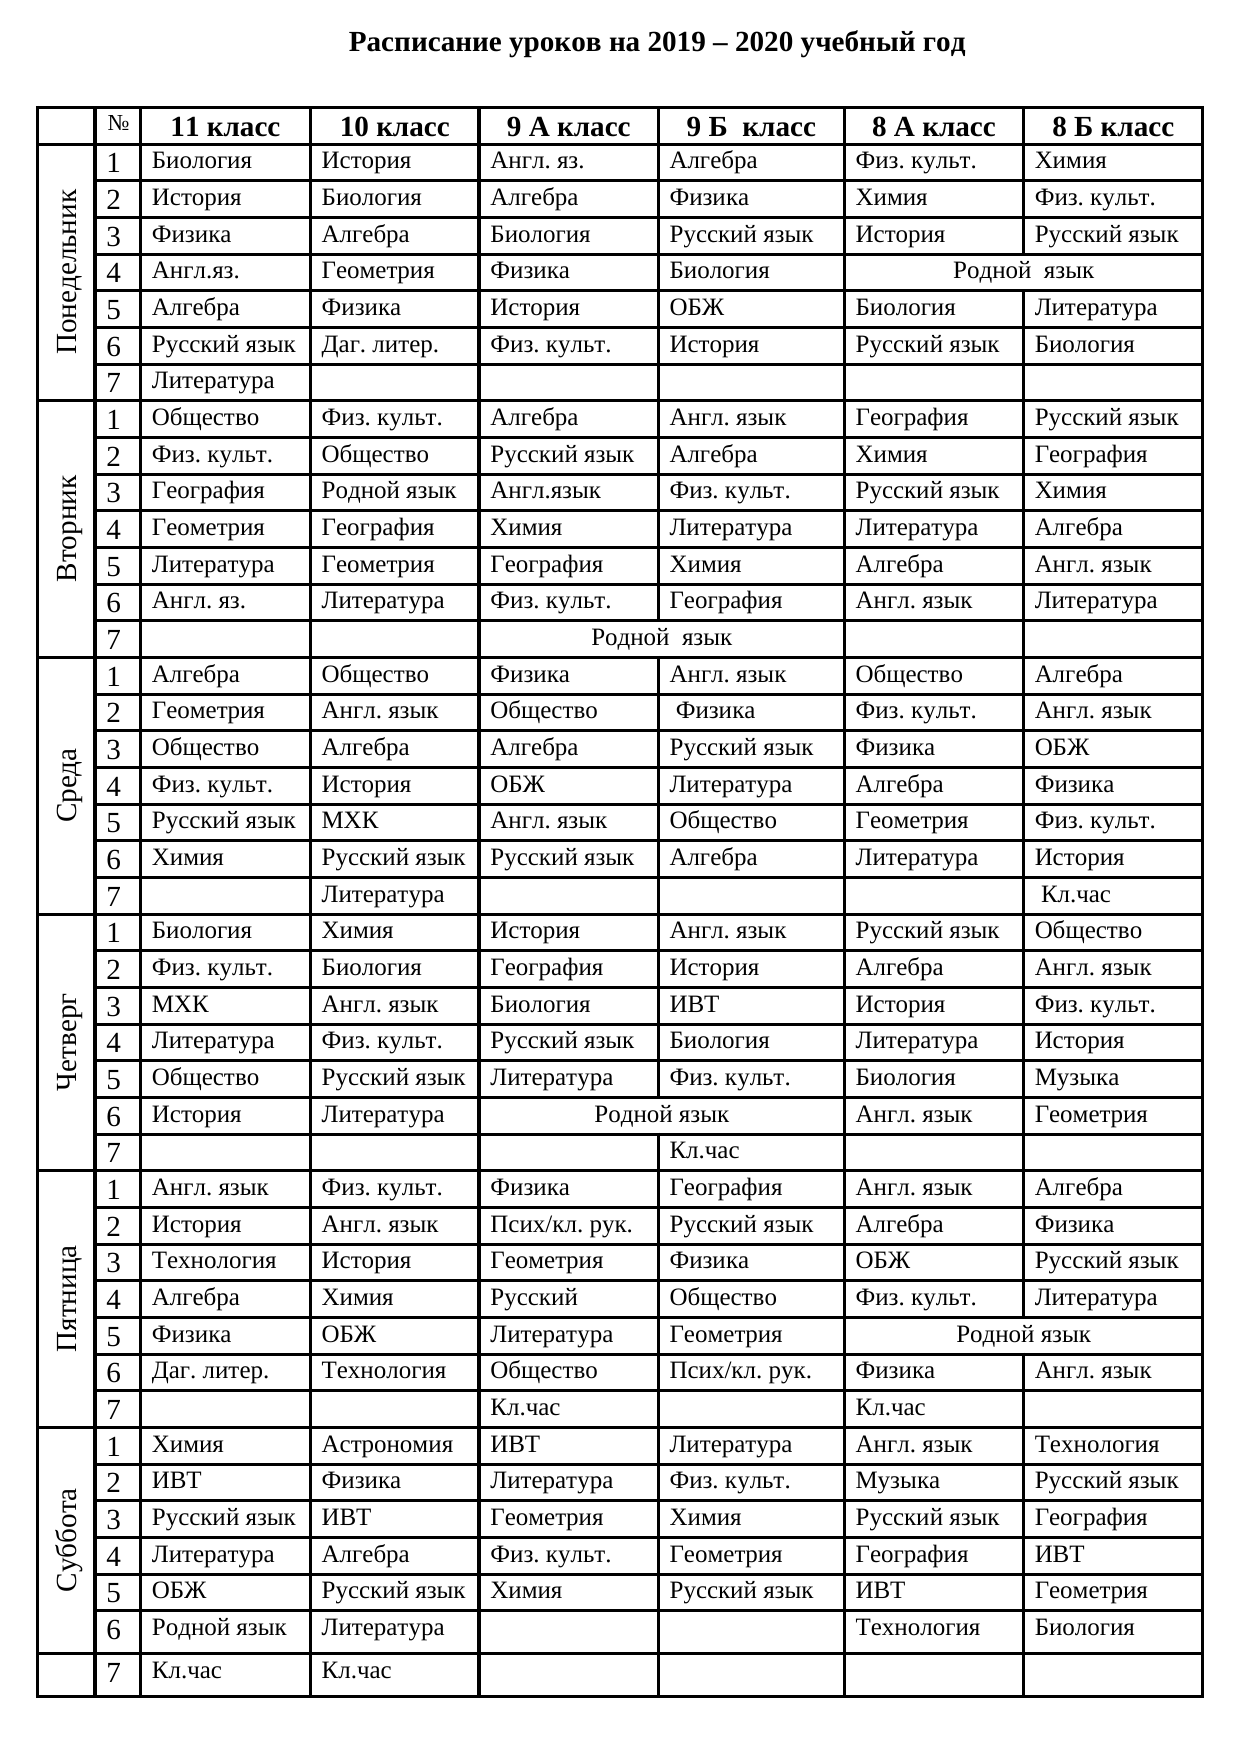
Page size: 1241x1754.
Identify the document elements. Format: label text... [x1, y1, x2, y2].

table_cell [481, 1136, 657, 1169]
table_cell Русский язык [142, 329, 309, 362]
table_cell 5 [97, 806, 139, 839]
table_cell Физ. культ. [481, 329, 657, 362]
table_cell Алгебра [142, 292, 309, 326]
table_cell Англ. язык [312, 1209, 477, 1242]
table_cell Технология [1025, 1429, 1201, 1462]
table_cell [1025, 366, 1201, 399]
table_cell Англ. язык [660, 916, 843, 949]
table_cell Химия [846, 182, 1022, 216]
table_cell Литература [312, 1612, 477, 1652]
table_cell Биология [1025, 1612, 1201, 1652]
table_cell Литература [481, 1062, 657, 1096]
table_cell Геометрия [142, 512, 309, 546]
table_cell 3 [97, 1502, 139, 1536]
table_cell Общество [312, 439, 477, 472]
table_cell Химия [481, 1576, 657, 1609]
table_cell Алгебра [846, 549, 1022, 582]
table_cell Понедельник [39, 146, 93, 399]
table_cell Общество [142, 1062, 309, 1096]
table_cell Химия [1025, 476, 1201, 509]
table_cell Алгебра [312, 732, 477, 766]
table_cell Биология [660, 256, 843, 289]
table_cell История [312, 769, 477, 802]
table_cell История [846, 989, 1022, 1022]
table_cell 6 [97, 1356, 139, 1389]
table_cell 4 [97, 1026, 139, 1059]
table_cell Литература [312, 586, 477, 619]
table_cell [660, 1392, 843, 1426]
table_cell [846, 622, 1022, 656]
table_cell 3 [97, 1246, 139, 1279]
table_cell История [481, 916, 657, 949]
table_cell Технология [846, 1612, 1022, 1652]
table_cell 3 [97, 476, 139, 509]
table_cell Химия [142, 842, 309, 876]
table_cell Суббота [39, 1429, 93, 1652]
table_cell История [1025, 1026, 1201, 1059]
table_cell Среда [39, 659, 93, 912]
table_cell Геометрия [312, 549, 477, 582]
table_cell История [1025, 842, 1201, 876]
table_cell Физ. культ. [1025, 989, 1201, 1022]
table_cell 5 [97, 1576, 139, 1609]
table_cell 3 [97, 732, 139, 766]
table_cell Химия [142, 1429, 309, 1462]
table_cell Физ. культ. [1025, 182, 1201, 216]
table_cell ОБЖ [1025, 732, 1201, 766]
table_cell ИВТ [142, 1466, 309, 1499]
table_cell ОБЖ [846, 1246, 1022, 1279]
table_cell [846, 366, 1022, 399]
table_cell Физ. культ. [660, 1466, 843, 1499]
table_cell [39, 1655, 93, 1695]
table_cell География [481, 549, 657, 582]
table_cell География [142, 476, 309, 509]
table_cell Алгебра [660, 842, 843, 876]
table_cell 5 [97, 1319, 139, 1352]
table_header 9 Б класс [660, 109, 843, 142]
table_cell ОБЖ [142, 1576, 309, 1609]
table_cell Англ. язык [846, 1172, 1022, 1206]
table_cell Физика [481, 1172, 657, 1206]
table_cell История [481, 292, 657, 326]
table_cell Англ. язык [142, 1172, 309, 1206]
table_cell Литература [846, 512, 1022, 546]
table_cell Физика [846, 732, 1022, 766]
table_cell 5 [97, 549, 139, 582]
table_cell Англ. яз. [142, 586, 309, 619]
table_cell Общество [142, 732, 309, 766]
table_cell 4 [97, 1539, 139, 1572]
table_cell География [846, 402, 1022, 436]
text Расписание уроков на 2019 – 2020 учебный год [29, 24, 1211, 58]
table_cell 7 [97, 879, 139, 912]
table_header 10 класс [312, 109, 477, 142]
table_cell Англ. язык [1025, 549, 1201, 582]
table_cell Кл.час [312, 1655, 477, 1695]
table_cell 7 [97, 1655, 139, 1695]
table_cell 1 [97, 1429, 139, 1462]
table_cell Литература [846, 842, 1022, 876]
table_cell ОБЖ [481, 769, 657, 802]
table_cell Алгебра [846, 1209, 1022, 1242]
table_cell Физ. культ. [846, 1282, 1022, 1316]
table_cell 6 [97, 329, 139, 362]
table_cell [481, 366, 657, 399]
table_cell Общество [1025, 916, 1201, 949]
table_cell Общество [846, 659, 1022, 692]
table_cell ОБЖ [660, 292, 843, 326]
table_cell Алгебра [312, 1539, 477, 1572]
table_cell Литература [312, 1099, 477, 1132]
table_cell Физ. культ. [846, 696, 1022, 729]
table_cell Литература [1025, 1282, 1201, 1316]
table_cell Физика [142, 219, 309, 252]
table_cell 5 [97, 292, 139, 326]
table_cell Химия [660, 1502, 843, 1536]
table_cell Алгебра [1025, 1172, 1201, 1206]
table_cell [660, 1612, 843, 1652]
table_cell Геометрия [846, 806, 1022, 839]
table_cell Алгебра [312, 219, 477, 252]
table_cell Химия [846, 439, 1022, 472]
table_cell Русский язык [846, 476, 1022, 509]
table_cell ИВТ [660, 989, 843, 1022]
table_cell Физика [142, 1319, 309, 1352]
table_cell История [660, 329, 843, 362]
table_cell Литература [481, 1466, 657, 1499]
table_cell Вторник [39, 402, 93, 656]
table_cell 2 [97, 182, 139, 216]
table_cell Биология [660, 1026, 843, 1059]
table_cell География [481, 952, 657, 986]
table_cell Литература [660, 512, 843, 546]
table_cell Физика [846, 1356, 1022, 1389]
table_cell [846, 1655, 1022, 1695]
table_cell 7 [97, 622, 139, 656]
table_cell Биология [312, 182, 477, 216]
table_cell Физ. культ. [312, 402, 477, 436]
table_cell Англ. язык [481, 806, 657, 839]
table_cell 7 [97, 366, 139, 399]
table_cell Англ. язык [312, 696, 477, 729]
table_cell Биология [312, 952, 477, 986]
table_cell История [660, 952, 843, 986]
table_header 9 А класс [481, 109, 657, 142]
table_cell [660, 366, 843, 399]
table_cell Технология [312, 1356, 477, 1389]
table_cell Литература [312, 879, 477, 912]
table_cell Алгебра [846, 952, 1022, 986]
table_cell Родной язык [481, 1099, 843, 1132]
table_cell Даг. литер. [312, 329, 477, 362]
table_cell Англ. язык [1025, 696, 1201, 729]
table_cell ИВТ [846, 1576, 1022, 1609]
table_cell Алгебра [481, 402, 657, 436]
table_cell [660, 879, 843, 912]
table_cell 2 [97, 1466, 139, 1499]
table_cell [142, 879, 309, 912]
table_cell Даг. литер. [142, 1356, 309, 1389]
table_cell Физика [1025, 1209, 1201, 1242]
table_cell Литература [660, 1429, 843, 1462]
table_cell Физика [1025, 769, 1201, 802]
table_cell 6 [97, 1099, 139, 1132]
table_cell Англ. язык [1025, 952, 1201, 986]
table_cell География [312, 512, 477, 546]
table_cell Родной язык [846, 256, 1201, 289]
table_cell История [142, 182, 309, 216]
table_cell География [1025, 439, 1201, 472]
table_cell Пятница [39, 1172, 93, 1426]
table_cell География [660, 1172, 843, 1206]
table_cell Физика [312, 1466, 477, 1499]
table_cell Англ.яз. [142, 256, 309, 289]
table_cell [312, 366, 477, 399]
table_cell Физика [312, 292, 477, 326]
table_cell Астрономия [312, 1429, 477, 1462]
table_cell МХК [312, 806, 477, 839]
table_cell История [846, 219, 1022, 252]
table_cell 7 [97, 1136, 139, 1169]
table_cell Англ. язык [660, 402, 843, 436]
table_cell Литература [1025, 292, 1201, 326]
table_cell Русский язык [660, 1576, 843, 1609]
table_cell Биология [481, 989, 657, 1022]
table_cell География [660, 586, 843, 619]
table_cell 3 [97, 219, 139, 252]
table_cell Литература [481, 1319, 657, 1352]
table_cell [1025, 1392, 1201, 1426]
table_cell Геометрия [312, 256, 477, 289]
table_cell [660, 1655, 843, 1695]
table_cell Физ. культ. [481, 586, 657, 619]
table_cell Родной язык [481, 622, 843, 656]
table_cell Кл.час [846, 1392, 1022, 1426]
table_cell Физика [481, 659, 657, 692]
table_cell Общество [660, 1282, 843, 1316]
table_cell Общество [481, 696, 657, 729]
table_cell Геометрия [660, 1319, 843, 1352]
table_cell ИВТ [1025, 1539, 1201, 1572]
table_cell Физ. культ. [312, 1026, 477, 1059]
table_cell Родной язык [142, 1612, 309, 1652]
table_cell Русский язык [142, 1502, 309, 1536]
table_cell Русский язык [1025, 219, 1201, 252]
table_cell Геометрия [142, 696, 309, 729]
table_cell [312, 622, 477, 656]
table_cell Алгебра [846, 769, 1022, 802]
table_header 8 Б класс [1025, 109, 1201, 142]
table_cell История [142, 1209, 309, 1242]
table_cell Литература [846, 1026, 1022, 1059]
table_cell Биология [846, 1062, 1022, 1096]
table_cell Физика [660, 182, 843, 216]
table_cell Геометрия [481, 1502, 657, 1536]
table_cell Алгебра [142, 1282, 309, 1316]
table_cell 6 [97, 1612, 139, 1652]
table_cell Русский язык [481, 1026, 657, 1059]
table_cell ОБЖ [312, 1319, 477, 1352]
table_cell 1 [97, 146, 139, 179]
table_cell Алгебра [1025, 659, 1201, 692]
table_cell [312, 1392, 477, 1426]
table_cell Физ. культ. [481, 1539, 657, 1572]
table_cell Русский язык [481, 439, 657, 472]
table_cell Литература [660, 769, 843, 802]
table_cell Литература [1025, 586, 1201, 619]
table_cell Геометрия [1025, 1576, 1201, 1609]
table_header [39, 109, 93, 142]
table_cell География [846, 1539, 1022, 1572]
table_cell Русский язык [660, 1209, 843, 1242]
table_cell Биология [142, 916, 309, 949]
table_header № [97, 109, 139, 142]
table_cell Физ. культ. [660, 1062, 843, 1096]
table_cell Общество [142, 402, 309, 436]
table_cell Русский язык [1025, 1246, 1201, 1279]
table_cell 4 [97, 769, 139, 802]
table_cell Русский язык [660, 732, 843, 766]
table_cell Физ. культ. [1025, 806, 1201, 839]
table_cell Физика [660, 1246, 843, 1279]
table_cell Русский язык [312, 1576, 477, 1609]
table_cell Кл.час [481, 1392, 657, 1426]
table_cell Физика [481, 256, 657, 289]
table_header 11 класс [142, 109, 309, 142]
table_cell Биология [142, 146, 309, 179]
table_cell 5 [97, 1062, 139, 1096]
table_cell Биология [481, 219, 657, 252]
table_cell Родной язык [312, 476, 477, 509]
table_cell [1025, 1136, 1201, 1169]
table_cell Русский язык [312, 842, 477, 876]
table_cell 4 [97, 512, 139, 546]
table_cell Русский [481, 1282, 657, 1316]
table_cell Четверг [39, 916, 93, 1169]
table_cell Физ. культ. [142, 952, 309, 986]
table_cell Русский язык [1025, 402, 1201, 436]
table_cell Алгебра [142, 659, 309, 692]
table_cell ИВТ [312, 1502, 477, 1536]
table_cell География [1025, 1502, 1201, 1536]
table_cell Литература [142, 1026, 309, 1059]
table_cell Химия [312, 1282, 477, 1316]
table_cell [846, 1136, 1022, 1169]
table_cell Общество [481, 1356, 657, 1389]
table_cell История [312, 1246, 477, 1279]
table_cell 1 [97, 1172, 139, 1206]
table_cell Русский язык [846, 329, 1022, 362]
table_cell Музыка [846, 1466, 1022, 1499]
table_cell Технология [142, 1246, 309, 1279]
table_cell [481, 879, 657, 912]
table_cell 1 [97, 916, 139, 949]
table_cell История [312, 146, 477, 179]
table_cell Англ. язык [846, 586, 1022, 619]
table_cell [481, 1655, 657, 1695]
table_cell [846, 879, 1022, 912]
table_cell Общество [660, 806, 843, 839]
table_cell Англ. язык [660, 659, 843, 692]
table_cell Алгебра [481, 182, 657, 216]
table_cell Физ. культ. [142, 439, 309, 472]
table_cell [142, 1136, 309, 1169]
table_cell Англ. язык [1025, 1356, 1201, 1389]
table_cell Физ. культ. [142, 769, 309, 802]
table_cell Литература [142, 366, 309, 399]
table_cell Алгебра [481, 732, 657, 766]
table_cell 3 [97, 989, 139, 1022]
table_cell Кл.час [660, 1136, 843, 1169]
table_cell 4 [97, 1282, 139, 1316]
table_cell Кл.час [1025, 879, 1201, 912]
table_cell 1 [97, 659, 139, 692]
table_cell Родной язык [846, 1319, 1201, 1352]
table_cell [1025, 622, 1201, 656]
table_cell Англ. язык [846, 1429, 1022, 1462]
table_cell Химия [660, 549, 843, 582]
table_cell 6 [97, 842, 139, 876]
table_cell Общество [312, 659, 477, 692]
table_cell 4 [97, 256, 139, 289]
table_cell 6 [97, 586, 139, 619]
table_cell Литература [142, 549, 309, 582]
table_cell Русский язык [481, 842, 657, 876]
table_cell Русский язык [312, 1062, 477, 1096]
table_cell Физика [660, 696, 843, 729]
table_cell Русский язык [142, 806, 309, 839]
table_cell Алгебра [1025, 512, 1201, 546]
table_cell Физ. культ. [846, 146, 1022, 179]
table_cell ИВТ [481, 1429, 657, 1462]
table_cell Литература [142, 1539, 309, 1572]
table_cell Англ.язык [481, 476, 657, 509]
table_cell [312, 1136, 477, 1169]
table_cell [142, 622, 309, 656]
table_cell 2 [97, 952, 139, 986]
table_cell Кл.час [142, 1655, 309, 1695]
table_cell Англ. язык [312, 989, 477, 1022]
table_cell Англ. язык [846, 1099, 1022, 1132]
table_cell Геометрия [481, 1246, 657, 1279]
table_cell Геометрия [660, 1539, 843, 1572]
table_cell Физ. культ. [660, 476, 843, 509]
table_cell История [142, 1099, 309, 1132]
table_cell [1025, 1655, 1201, 1695]
table_cell Алгебра [660, 439, 843, 472]
table_cell Музыка [1025, 1062, 1201, 1096]
table_cell Химия [312, 916, 477, 949]
table_cell 2 [97, 1209, 139, 1242]
table_cell Алгебра [660, 146, 843, 179]
table_cell Русский язык [846, 1502, 1022, 1536]
table_cell Геометрия [1025, 1099, 1201, 1132]
table_cell МХК [142, 989, 309, 1022]
table_cell Русский язык [660, 219, 843, 252]
table_cell Псих/кл. рук. [481, 1209, 657, 1242]
table_cell Псих/кл. рук. [660, 1356, 843, 1389]
table_cell 7 [97, 1392, 139, 1426]
table_cell Физ. культ. [312, 1172, 477, 1206]
table_cell Химия [481, 512, 657, 546]
table_cell Русский язык [846, 916, 1022, 949]
table_header 8 А класс [846, 109, 1022, 142]
table_cell [481, 1612, 657, 1652]
table_cell Химия [1025, 146, 1201, 179]
table_cell Русский язык [1025, 1466, 1201, 1499]
table_cell 1 [97, 402, 139, 436]
table_cell [142, 1392, 309, 1426]
table_cell Англ. яз. [481, 146, 657, 179]
table_cell 2 [97, 439, 139, 472]
table_cell 2 [97, 696, 139, 729]
table_cell Биология [1025, 329, 1201, 362]
table_cell Биология [846, 292, 1022, 326]
